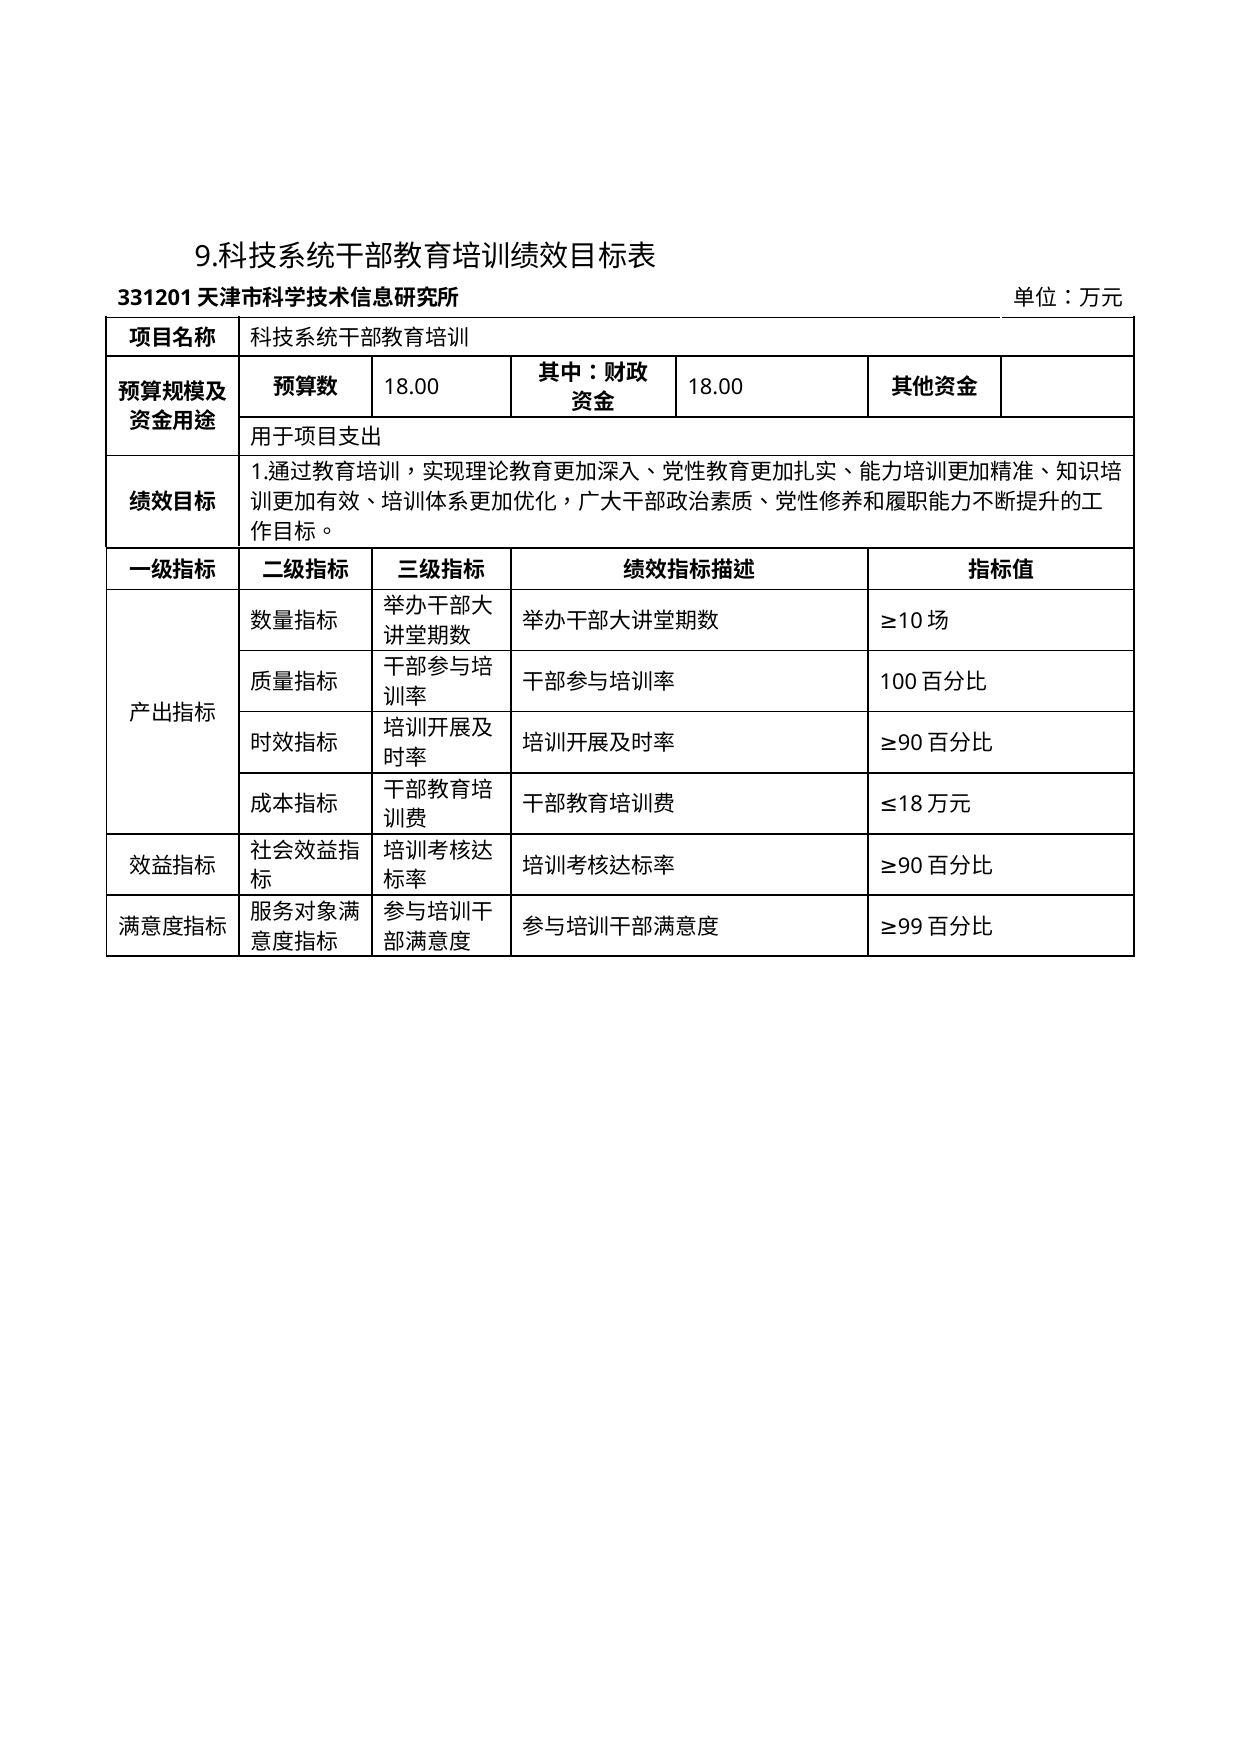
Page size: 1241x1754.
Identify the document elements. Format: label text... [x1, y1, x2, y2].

table_cell 1.通过教育培训，实现理论教育更加深入、党性教育更加扎实、能力培训更加精准、知识培训更加有效、培训体系更加优化，广大干部政治素质、党性修养和履职能力不断提升的工作目标。 [240, 456, 1133, 545]
table_cell 100百分比 [869, 651, 1133, 711]
table_cell 其中：财政 资金 [512, 357, 675, 416]
table_cell 质量指标 [240, 651, 371, 711]
table_cell 干部参与培训率 [373, 651, 510, 711]
table_cell 科技系统干部教育培训 [240, 318, 1133, 355]
table_cell 举办干部大讲堂期数 [512, 590, 867, 650]
table_cell 干部教育培训费 [373, 774, 510, 833]
table_header 单位：万元 [1002, 277, 1133, 316]
table_cell 培训开展及时率 [373, 712, 510, 772]
table_cell 时效指标 [240, 712, 371, 772]
table_cell 效益指标 [107, 835, 238, 894]
table_cell ≥99百分比 [869, 896, 1133, 955]
table_cell 培训考核达标率 [512, 835, 867, 894]
table_cell 举办干部大讲堂期数 [373, 590, 510, 650]
table_cell [1002, 357, 1133, 416]
table_header 指标值 [869, 549, 1133, 588]
table_cell 18.00 [677, 357, 867, 416]
table_header 三级指标 [373, 549, 510, 588]
table_cell 18.00 [373, 357, 510, 416]
table_cell 满意度指标 [107, 896, 238, 955]
table_cell 社会效益指标 [240, 835, 371, 894]
table_cell ≥90百分比 [869, 835, 1133, 894]
table_cell 产出指标 [107, 590, 238, 833]
table_cell ≥90百分比 [869, 712, 1133, 772]
table_cell 预算规模及资金用途 [107, 357, 238, 454]
table_cell ≤18万元 [869, 774, 1133, 833]
table_cell 干部参与培训率 [512, 651, 867, 711]
text 9.科技系统干部教育培训绩效目标表 [136, 235, 1104, 275]
table_cell 项目名称 [107, 318, 238, 355]
table_cell 培训考核达标率 [373, 835, 510, 894]
table_header 一级指标 [107, 549, 238, 588]
table_cell 绩效目标 [107, 456, 238, 545]
table_cell 参与培训干部满意度 [373, 896, 510, 955]
table_cell 参与培训干部满意度 [512, 896, 867, 955]
table_header 二级指标 [240, 549, 371, 588]
table_cell 培训开展及时率 [512, 712, 867, 772]
table_cell 成本指标 [240, 774, 371, 833]
table_cell 预算数 [240, 357, 371, 416]
table_cell 服务对象满意度指标 [240, 896, 371, 955]
table_cell 数量指标 [240, 590, 371, 650]
table_cell 其他资金 [869, 357, 1000, 416]
table_header 绩效指标描述 [512, 549, 867, 588]
table_cell ≥10场 [869, 590, 1133, 650]
table_cell 干部教育培训费 [512, 774, 867, 833]
table_cell 用于项目支出 [240, 418, 1133, 454]
table_header 331201天津市科学技术信息研究所 [107, 277, 1000, 316]
